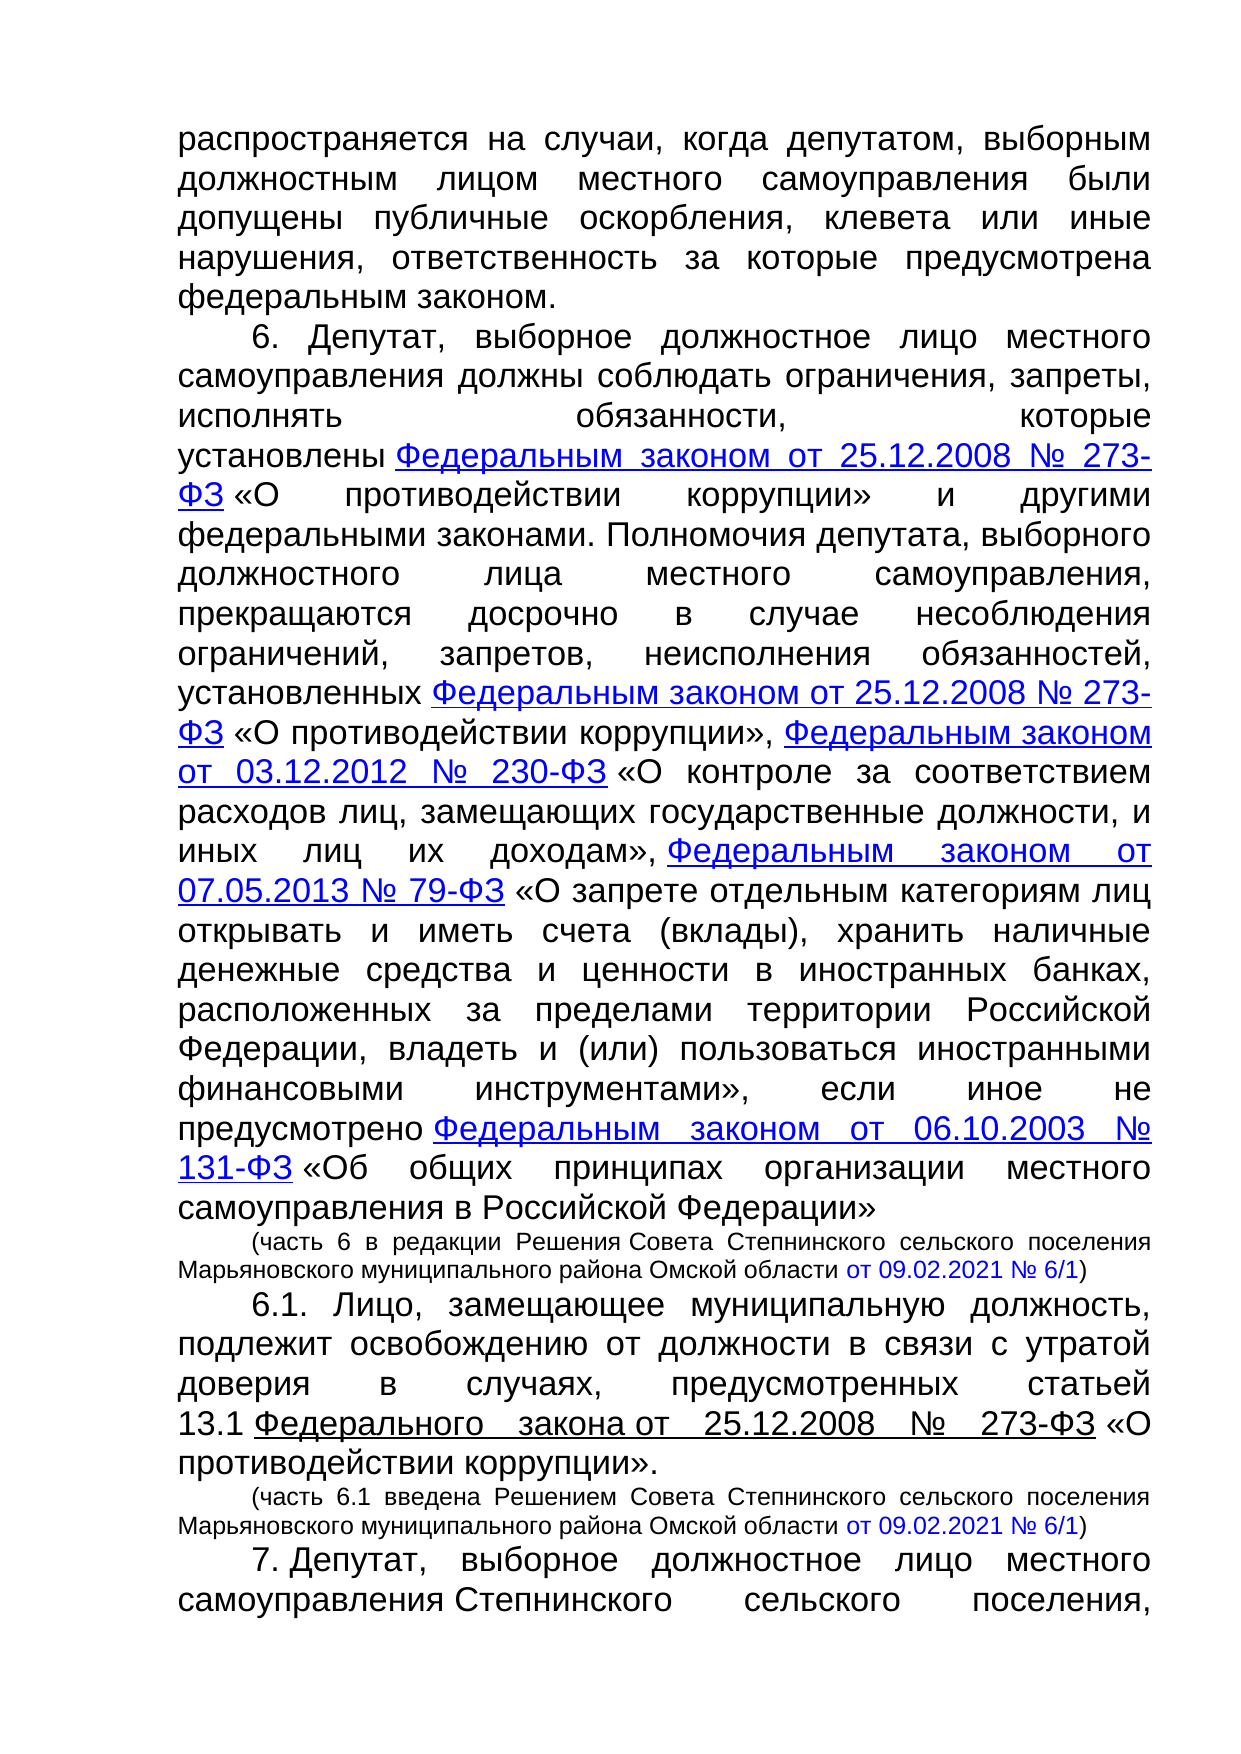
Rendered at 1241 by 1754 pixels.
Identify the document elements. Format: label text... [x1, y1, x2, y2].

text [177, 1539, 1152, 1618]
text (часть 6.1 введена Решением Совета Степнинского сельского поселения Марьяновского муниципального района Омской области от 09.02.2021 № 6/1) [177, 1482, 1152, 1539]
text 6. Депутат, выборное должностное лицо местного самоуправления должны соблюдать ограничения, запреты, исполнять обязанности, которые установлены Федеральным законом от 25.12.2008 № 273-ФЗ «О противодействии коррупции» и другими федеральными законами. Полномочия депутата, выборного должностного лица местного самоуправления, прекращаются досрочно в случае несоблюдения ограничений, запретов, неисполнения обязанностей, установленных Федеральным законом от 25.12.2008 № 273-ФЗ «О противодействии коррупции», Федеральным законом от 03.12.2012 № 230-ФЗ «О контроле за соответствием расходов лиц, замещающих государственные должности, и иных лиц их доходам», Федеральным законом от 07.05.2013 № 79-ФЗ «О запрете отдельным категориям лиц открывать и иметь счета (вклады), хранить наличные денежные средства и ценности в иностранных банках, расположенных за пределами территории Российской Федерации, владеть и (или) пользоваться иностранными финансовыми инструментами», если иное не предусмотрено Федеральным законом от 06.10.2003 № 131-ФЗ «Об общих принципах организации местного самоуправления в Российской Федерации» [177, 316, 1152, 1226]
text 6.1. Лицо, замещающее муниципальную должность, подлежит освобождению от должности в связи с утратой доверия в случаях, предусмотренных статьей 13.1 Федерального закона от 25.12.2008 № 273-ФЗ «О противодействии коррупции». [177, 1284, 1152, 1482]
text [177, 118, 1152, 316]
text (часть 6 в редакции Решения Совета Степнинского сельского поселения Марьяновского муниципального района Омской области от 09.02.2021 № 6/1) [177, 1226, 1152, 1284]
